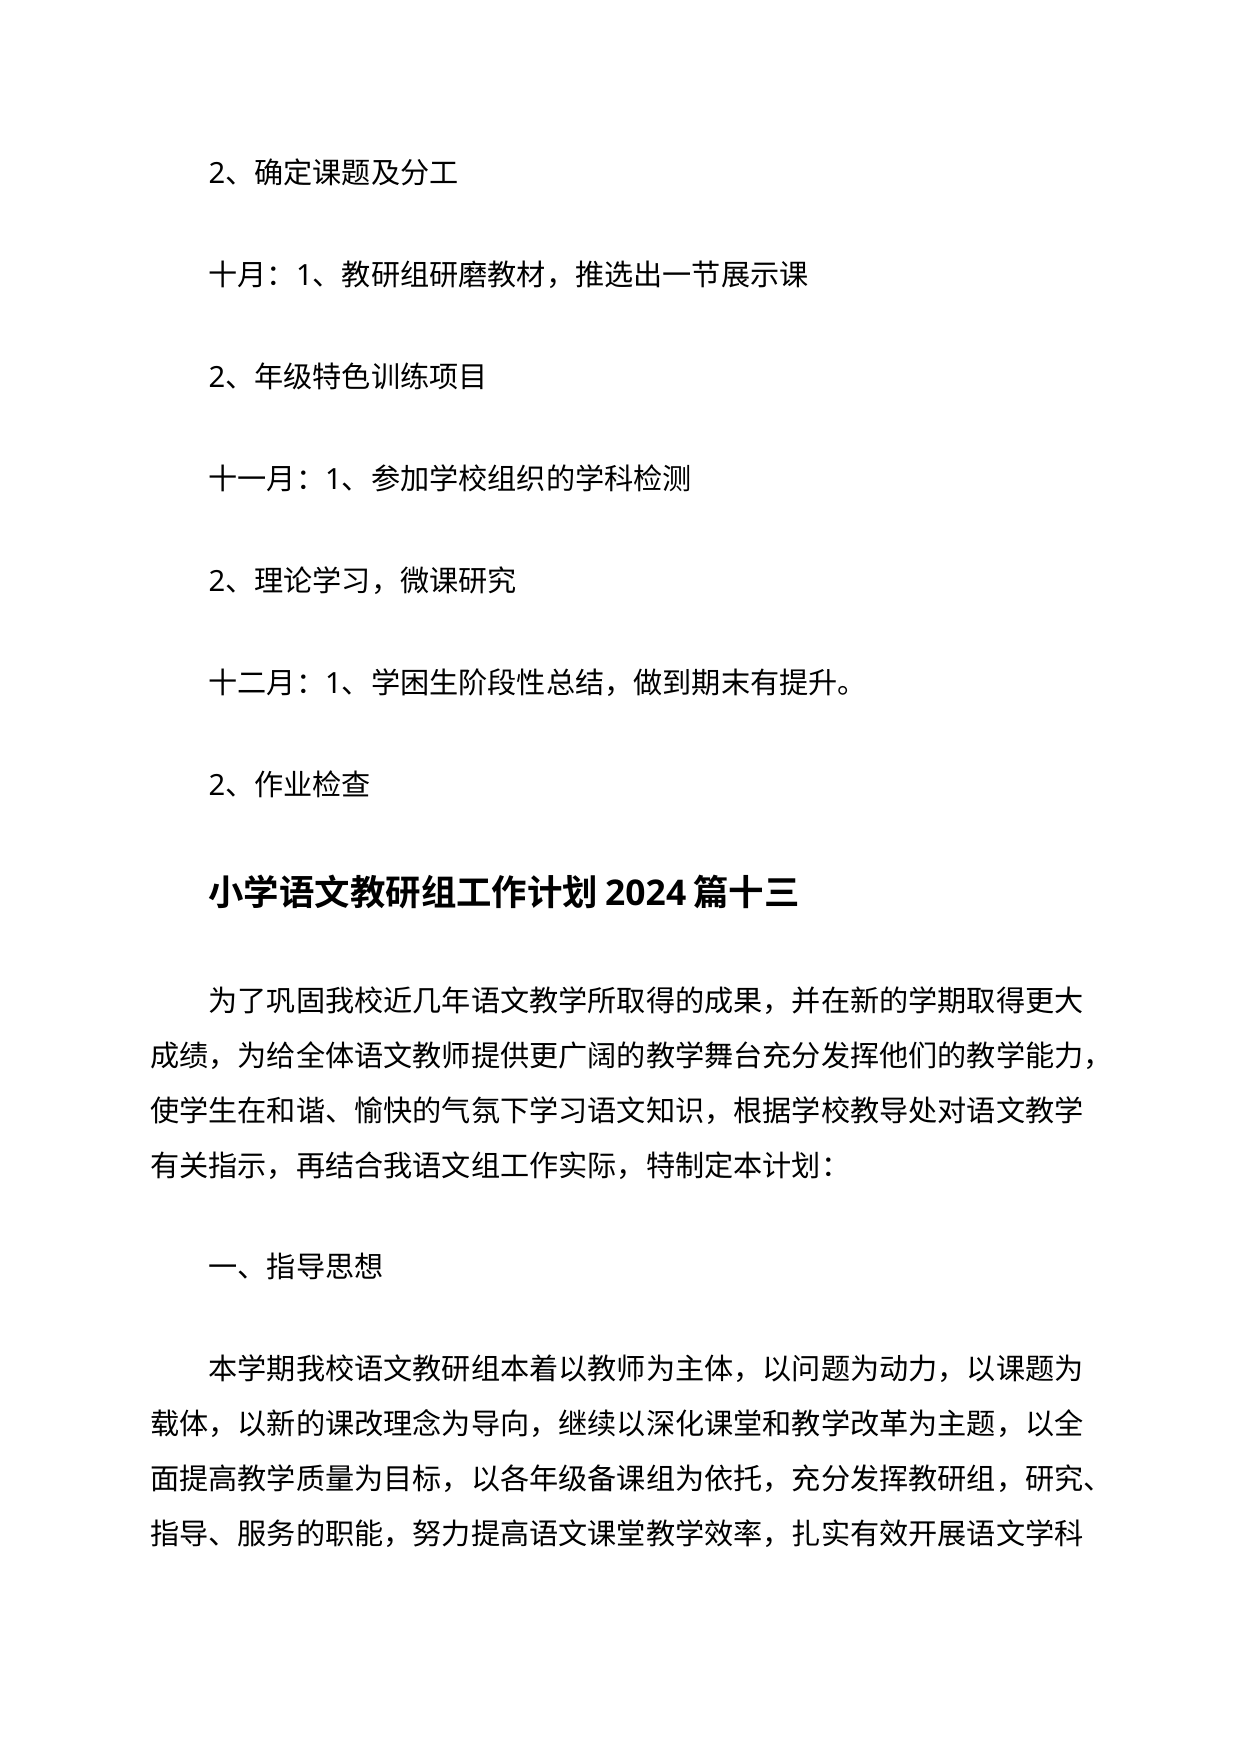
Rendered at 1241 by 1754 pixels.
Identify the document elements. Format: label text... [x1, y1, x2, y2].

text 2、年级特色训练项目 [150, 354, 1090, 396]
text 十一月：1、参加学校组织的学科检测 [150, 456, 1090, 498]
text 一、指导思想 [150, 1244, 1090, 1286]
text 为了巩固我校近几年语文教学所取得的成果，并在新的学期取得更大成绩，为给全体语文教师提供更广阔的教学舞台充分发挥他们的教学能力，使学生在和谐、愉快的气氛下学习语文知识，根据学校教导处对语文教学有关指示，再结合我语文组工作实际，特制定本计划： [150, 977, 1090, 1184]
text 十月：1、教研组研磨教材，推选出一节展示课 [150, 252, 1090, 294]
text 小学语文教研组工作计划2024篇十三 [150, 864, 1090, 915]
text 2、作业检查 [150, 762, 1090, 804]
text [150, 1346, 1090, 1553]
text 2、确定课题及分工 [150, 150, 1090, 192]
text 2、理论学习，微课研究 [150, 558, 1090, 600]
text 十二月：1、学困生阶段性总结，做到期末有提升。 [150, 660, 1090, 702]
